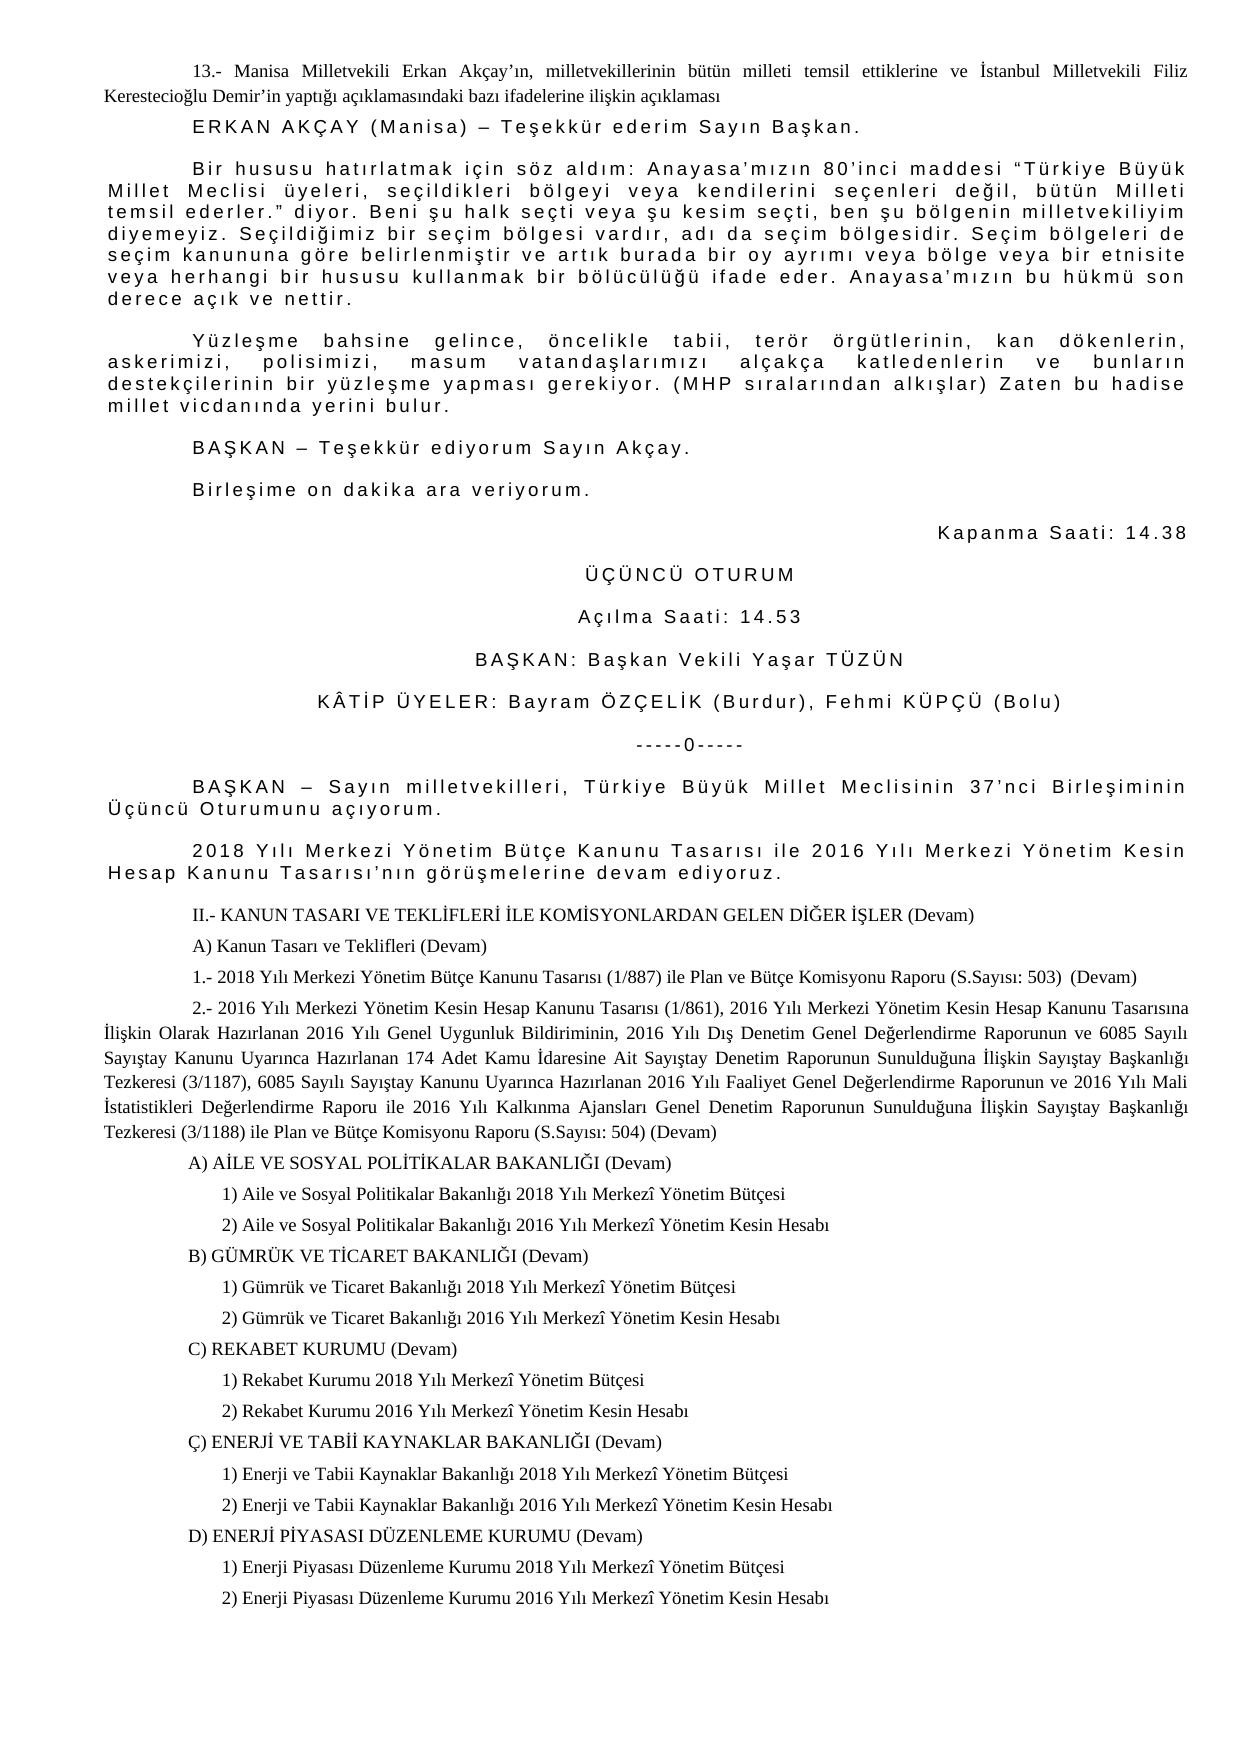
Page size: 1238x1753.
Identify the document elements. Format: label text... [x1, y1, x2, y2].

text D) ENERJİ PİYASASI DÜZENLEME KURUMU (Devam) [103, 1524, 1190, 1546]
text A) Kanun Tasarı ve Teklifleri (Devam) [103, 935, 1190, 956]
text 2) Gümrük ve Ticaret Bakanlığı 2016 Yılı Merkezî Yönetim Kesin Hesabı [103, 1307, 1190, 1329]
text 2) Enerji ve Tabii Kaynaklar Bakanlığı 2016 Yılı Merkezî Yönetim Kesin Hesabı [103, 1493, 1190, 1515]
text II.- KANUN TASARI VE TEKLİFLERİ İLE KOMİSYONLARDAN GELEN DİĞER İŞLER (Devam) [103, 904, 1190, 925]
text BAŞKAN – Sayın milletvekilleri, Türkiye Büyük Millet Meclisinin 37’nci Birleşiminin Üçüncü Oturumunu açıyorum. [108, 776, 1186, 819]
text 2) Rekabet Kurumu 2016 Yılı Merkezî Yönetim Kesin Hesabı [103, 1400, 1190, 1422]
text 1) Enerji Piyasası Düzenleme Kurumu 2018 Yılı Merkezî Yönetim Bütçesi [103, 1556, 1190, 1577]
text 1.- 2018 Yılı Merkezi Yönetim Bütçe Kanunu Tasarısı (1/887) ile Plan ve Bütçe Komisyonu Raporu (S.Sayısı: 503) (Devam) [103, 966, 1190, 987]
text 2) Enerji Piyasası Düzenleme Kurumu 2016 Yılı Merkezî Yönetim Kesin Hesabı [103, 1587, 1190, 1608]
text 2018 Yılı Merkezi Yönetim Bütçe Kanunu Tasarısı ile 2016 Yılı Merkezi Yönetim Kesin Hesap Kanunu Tasarısı’nın görüşmelerine devam ediyoruz. [108, 840, 1186, 883]
text 1) Rekabet Kurumu 2018 Yılı Merkezî Yönetim Bütçesi [103, 1369, 1190, 1391]
text Yüzleşme bahsine gelince, öncelikle tabii, terör örgütlerinin, kan dökenlerin, askerimizi, polisimizi, masum vatandaşlarımızı alçakça katledenlerin ve bunların destekçilerinin bir yüzleşme yapması gerekiyor. (MHP sıralarından alkışlar) Zaten bu hadise millet vicdanında yerini bulur. [108, 330, 1186, 416]
text ÜÇÜNCÜ OTURUM [108, 564, 1186, 586]
text Bir hususu hatırlatmak için söz aldım: Anayasa’mızın 80’inci maddesi “Türkiye Büyük Millet Meclisi üyeleri, seçildikleri bölgeyi veya kendilerini seçenleri değil, bütün Milleti temsil ederler.” diyor. Beni şu halk seçti veya şu kesim seçti, ben şu bölgenin milletvekiliyim diyemeyiz. Seçildiğimiz bir seçim bölgesi vardır, adı da seçim bölgesidir. Seçim bölgeleri de seçim kanununa göre belirlenmiştir ve artık burada bir oy ayrımı veya bölge veya bir etnisite veya herhangi bir hususu kullanmak bir bölücülüğü ifade eder. Anayasa’mızın bu hükmü son derece açık ve nettir. [108, 158, 1186, 309]
text KÂTİP ÜYELER: Bayram ÖZÇELİK (Burdur), Fehmi KÜPÇÜ (Bolu) [108, 691, 1186, 713]
text 13.- Manisa Milletvekili Erkan Akçay’ın, milletvekillerinin bütün milleti temsil ettiklerine ve İstanbul Milletvekili Filiz Kerestecioğlu Demir’in yaptığı açıklamasındaki bazı ifadelerine ilişkin açıklaması [103, 60, 1190, 106]
text Birleşime on dakika ara veriyorum. [108, 479, 1186, 501]
text ERKAN AKÇAY (Manisa) – Teşekkür ederim Sayın Başkan. [108, 116, 1186, 137]
text Açılma Saati: 14.53 [108, 606, 1186, 628]
text 1) Enerji ve Tabii Kaynaklar Bakanlığı 2018 Yılı Merkezî Yönetim Bütçesi [103, 1462, 1190, 1484]
text B) GÜMRÜK VE TİCARET BAKANLIĞI (Devam) [103, 1245, 1190, 1267]
text 2) Aile ve Sosyal Politikalar Bakanlığı 2016 Yılı Merkezî Yönetim Kesin Hesabı [103, 1214, 1190, 1236]
text BAŞKAN: Başkan Vekili Yaşar TÜZÜN [108, 649, 1186, 670]
text Ç) ENERJİ VE TABİİ KAYNAKLAR BAKANLIĞI (Devam) [103, 1431, 1190, 1453]
text 1) Gümrük ve Ticaret Bakanlığı 2018 Yılı Merkezî Yönetim Bütçesi [103, 1276, 1190, 1298]
text 2.- 2016 Yılı Merkezi Yönetim Kesin Hesap Kanunu Tasarısı (1/861), 2016 Yılı Merkezi Yönetim Kesin Hesap Kanunu Tasarısına İlişkin Olarak Hazırlanan 2016 Yılı Genel Uygunluk Bildiriminin, 2016 Yılı Dış Denetim Genel Değerlendirme Raporunun ve 6085 Sayılı Sayıştay Kanunu Uyarınca Hazırlanan 174 Adet Kamu İdaresine Ait Sayıştay Denetim Raporunun Sunulduğuna İlişkin Sayıştay Başkanlığı Tezkeresi (3/1187), 6085 Sayılı Sayıştay Kanunu Uyarınca Hazırlanan 2016 Yılı Faaliyet Genel Değerlendirme Raporunun ve 2016 Yılı Mali İstatistikleri Değerlendirme Raporu ile 2016 Yılı Kalkınma Ajansları Genel Denetim Raporunun Sunulduğuna İlişkin Sayıştay Başkanlığı Tezkeresi (3/1188) ile Plan ve Bütçe Komisyonu Raporu (S.Sayısı: 504) (Devam) [103, 997, 1190, 1142]
text 1) Aile ve Sosyal Politikalar Bakanlığı 2018 Yılı Merkezî Yönetim Bütçesi [103, 1183, 1190, 1204]
text BAŞKAN – Teşekkür ediyorum Sayın Akçay. [108, 437, 1186, 458]
text C) REKABET KURUMU (Devam) [103, 1338, 1190, 1360]
text Kapanma Saati: 14.38 [108, 522, 1186, 543]
text A) AİLE VE SOSYAL POLİTİKALAR BAKANLIĞI (Devam) [103, 1152, 1190, 1173]
text -----0----- [108, 733, 1186, 755]
